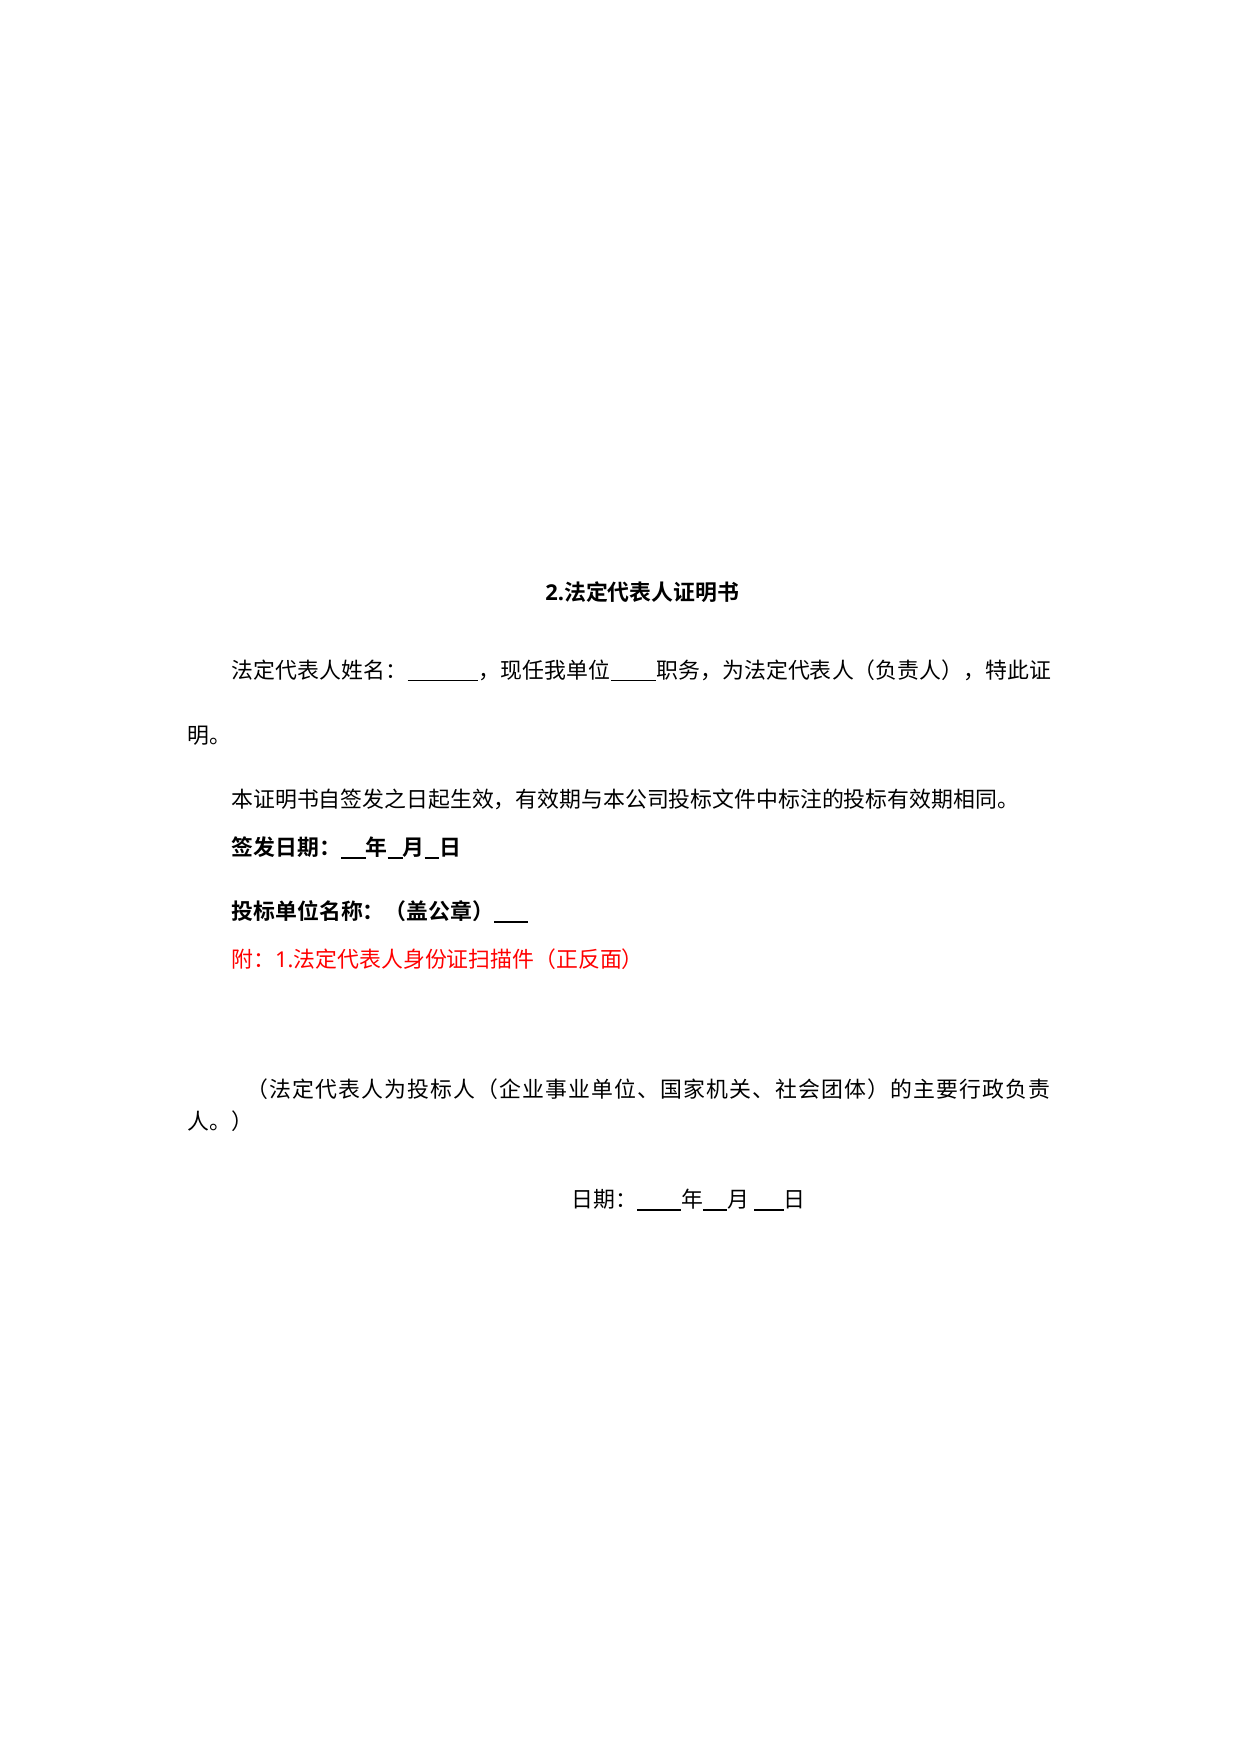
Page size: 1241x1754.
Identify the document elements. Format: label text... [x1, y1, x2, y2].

text 投标单位名称：（盖公章） [187, 894, 1053, 926]
text 附：1.法定代表人身份证扫描件（正反面） [187, 942, 1053, 975]
text 签发日期： 年 月 日 [187, 830, 1053, 862]
text （法定代表人为投标人（企业事业单位、国家机关、社会团体）的主要行政负责人。） [187, 1071, 1053, 1136]
text 2.法定代表人证明书 [231, 575, 1053, 607]
text 本证明书自签发之日起生效，有效期与本公司投标文件中标注的投标有效期相同。 [187, 781, 1053, 814]
text 日期： 年 月 日 [187, 1182, 1053, 1214]
text 法定代表人姓名： ，现任我单位 职务，为法定代表人（负责人），特此证明。 [187, 652, 1053, 750]
